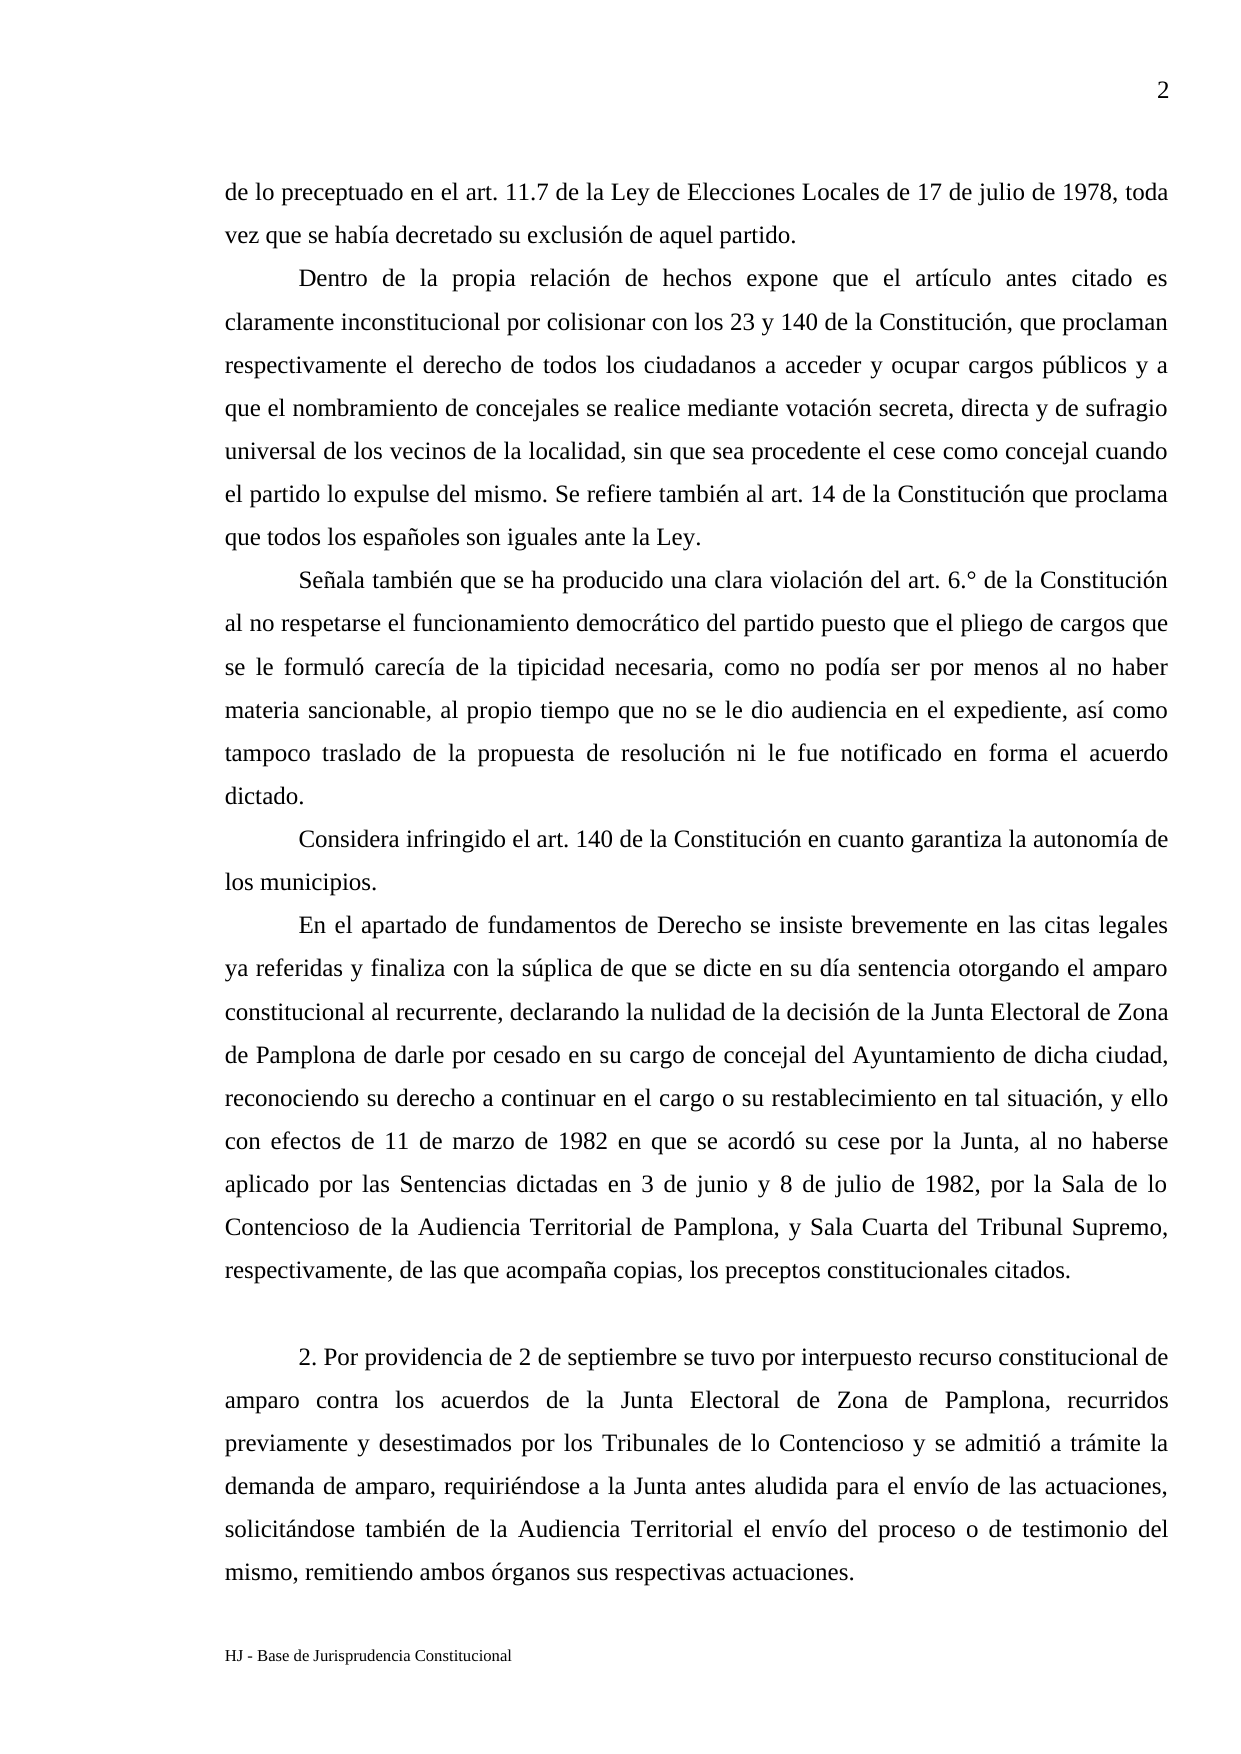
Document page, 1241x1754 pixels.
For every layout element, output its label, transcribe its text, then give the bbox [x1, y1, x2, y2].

text Dentro de la propia relación de hechos expone que el artículo antes citado es claramente inconstitucional por colisionar con los 23 y 140 de la Constitución, que proclaman respectivamente el derecho de todos los ciudadanos a acceder y ocupar cargos públicos y a que el nombramiento de concejales se realice mediante votación secreta, directa y de sufragio universal de los vecinos de la localidad, sin que sea procedente el cese como concejal cuando el partido lo expulse del mismo. Se refiere también al art. 14 de la Constitución que proclama que todos los españoles son iguales ante la Ley. [224, 263, 1169, 551]
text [224, 177, 1169, 249]
text Señala también que se ha producido una clara violación del art. 6.° de la Constitución al no respetarse el funcionamiento democrático del partido puesto que el pliego de cargos que se le formuló carecía de la tipicidad necesaria, como no podía ser por menos al no haber materia sancionable, al propio tiempo que no se le dio audiencia en el expediente, así como tampoco traslado de la propuesta de resolución ni le fue notificado en forma el acuerdo dictado. [224, 565, 1169, 810]
text 2. Por providencia de 2 de septiembre se tuvo por interpuesto recurso constitucional de amparo contra los acuerdos de la Junta Electoral de Zona de Pamplona, recurridos previamente y desestimados por los Tribunales de lo Contencioso y se admitió a trámite la demanda de amparo, requiriéndose a la Junta antes aludida para el envío de las actuaciones, solicitándose también de la Audiencia Territorial el envío del proceso o de testimonio del mismo, remitiendo ambos órganos sus respectivas actuaciones. [224, 1342, 1169, 1586]
text En el apartado de fundamentos de Derecho se insiste brevemente en las citas legales ya referidas y finaliza con la súplica de que se dicte en su día sentencia otorgando el amparo constitucional al recurrente, declarando la nulidad de la decisión de la Junta Electoral de Zona de Pamplona de darle por cesado en su cargo de concejal del Ayuntamiento de dicha ciudad, reconociendo su derecho a continuar en el cargo o su restablecimiento en tal situación, y ello con efectos de 11 de marzo de 1982 en que se acordó su cese por la Junta, al no haberse aplicado por las Sentencias dictadas en 3 de junio y 8 de julio de 1982, por la Sala de lo Contencioso de la Audiencia Territorial de Pamplona, y Sala Cuarta del Tribunal Supremo, respectivamente, de las que acompaña copias, los preceptos constitucionales citados. [224, 910, 1169, 1284]
text Considera infringido el art. 140 de la Constitución en cuanto garantiza la autonomía de los municipios. [224, 824, 1169, 896]
